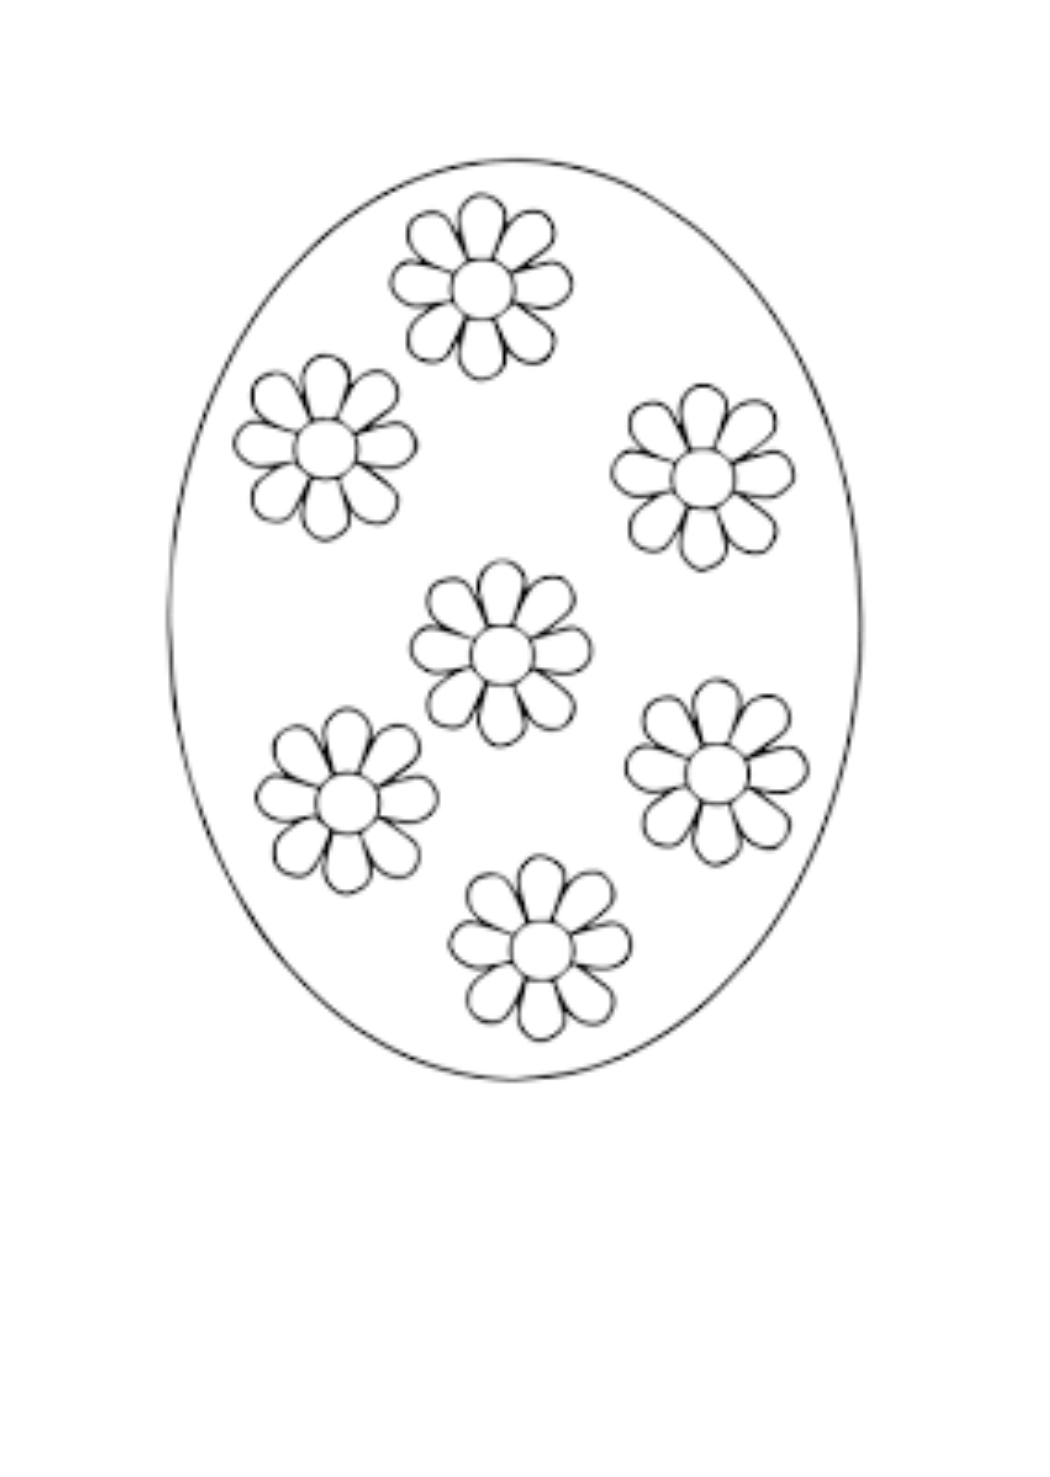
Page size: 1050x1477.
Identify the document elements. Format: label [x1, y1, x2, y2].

picture [156, 145, 874, 1106]
